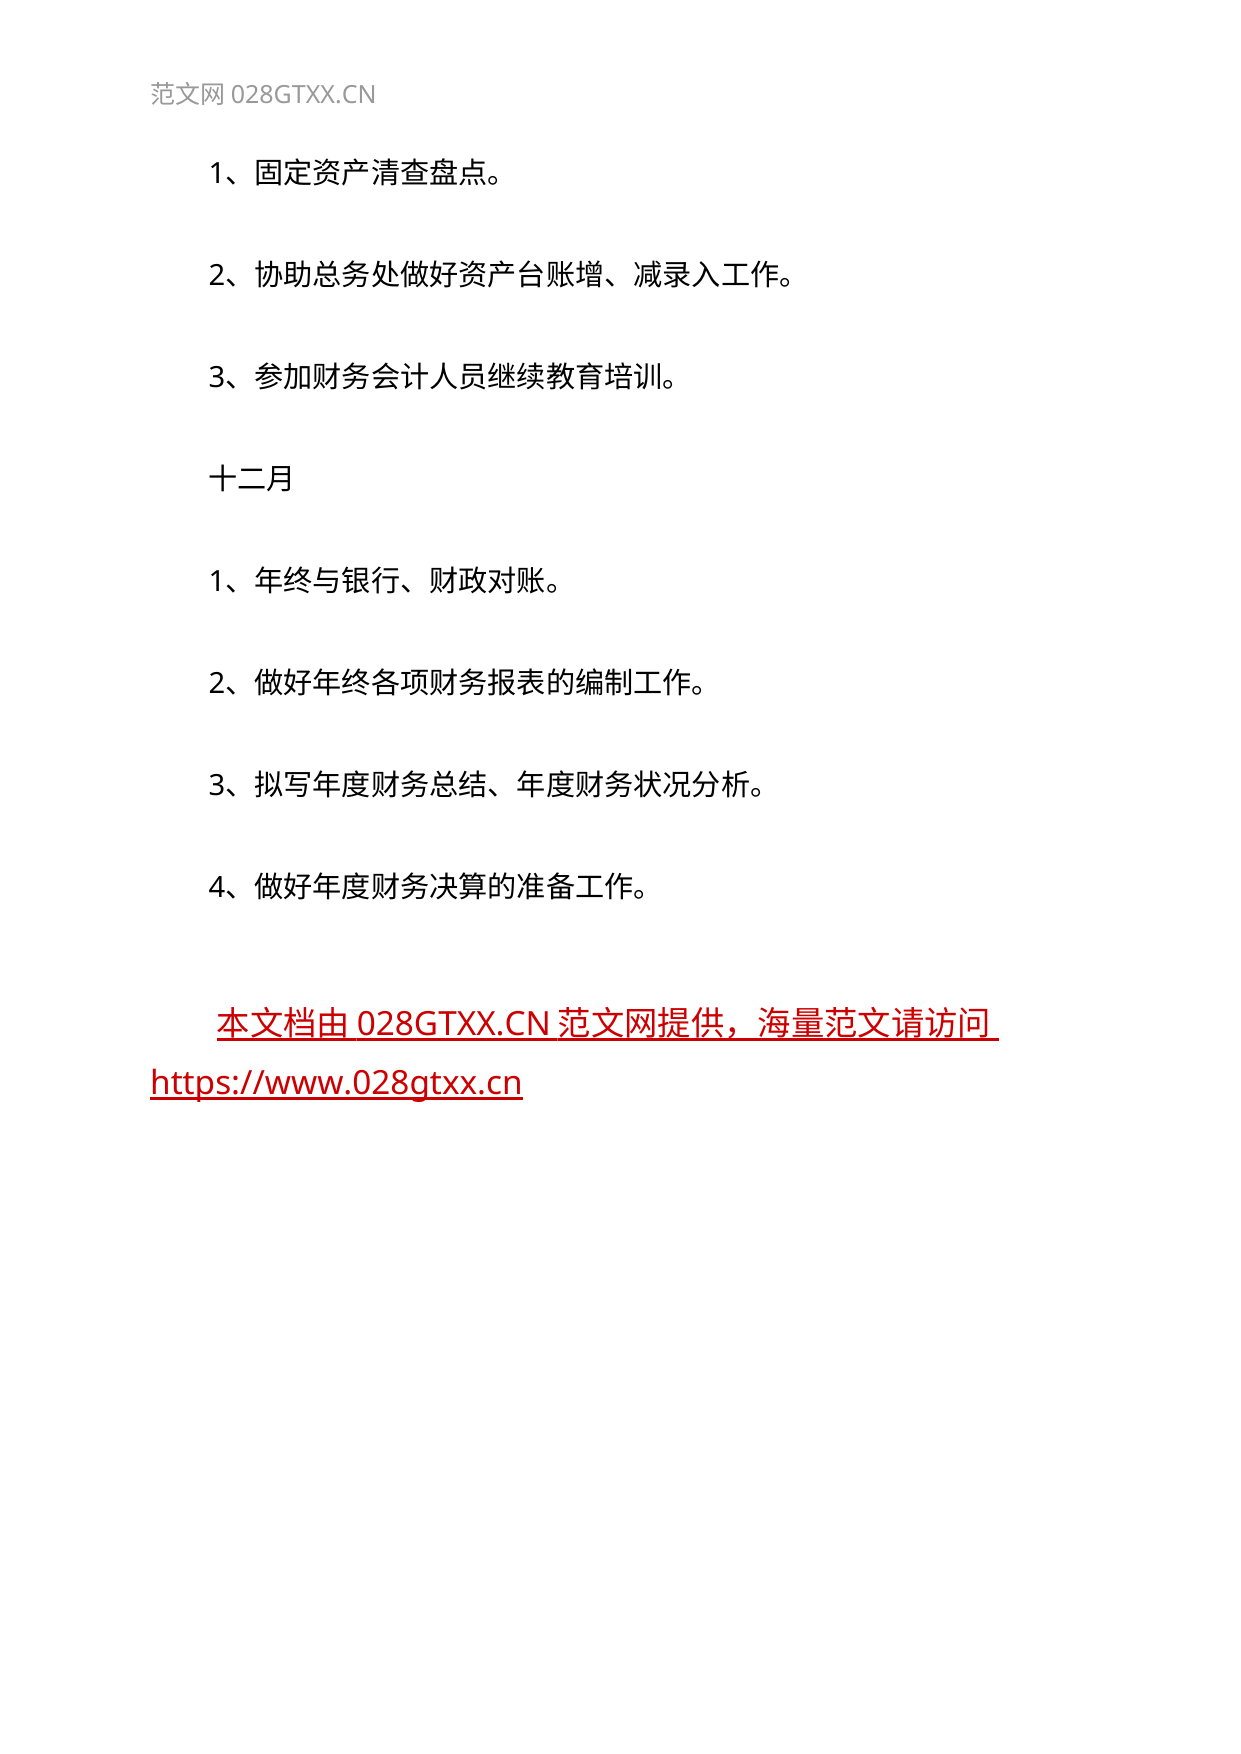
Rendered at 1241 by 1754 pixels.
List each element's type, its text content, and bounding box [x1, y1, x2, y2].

text 4、做好年度财务决算的准备工作。 [150, 864, 1090, 906]
text 2、做好年终各项财务报表的编制工作。 [150, 660, 1090, 702]
text 本文档由028GTXX.CN范文网提供，海量范文请访问 https://www.028gtxx.cn [150, 997, 1090, 1104]
text 3、拟写年度财务总结、年度财务状况分析。 [150, 762, 1090, 804]
text 2、协助总务处做好资产台账增、减录入工作。 [150, 252, 1090, 294]
text 1、固定资产清查盘点。 [150, 150, 1090, 192]
text 1、年终与银行、财政对账。 [150, 558, 1090, 600]
text 3、参加财务会计人员继续教育培训。 [150, 354, 1090, 396]
text 十二月 [150, 456, 1090, 498]
